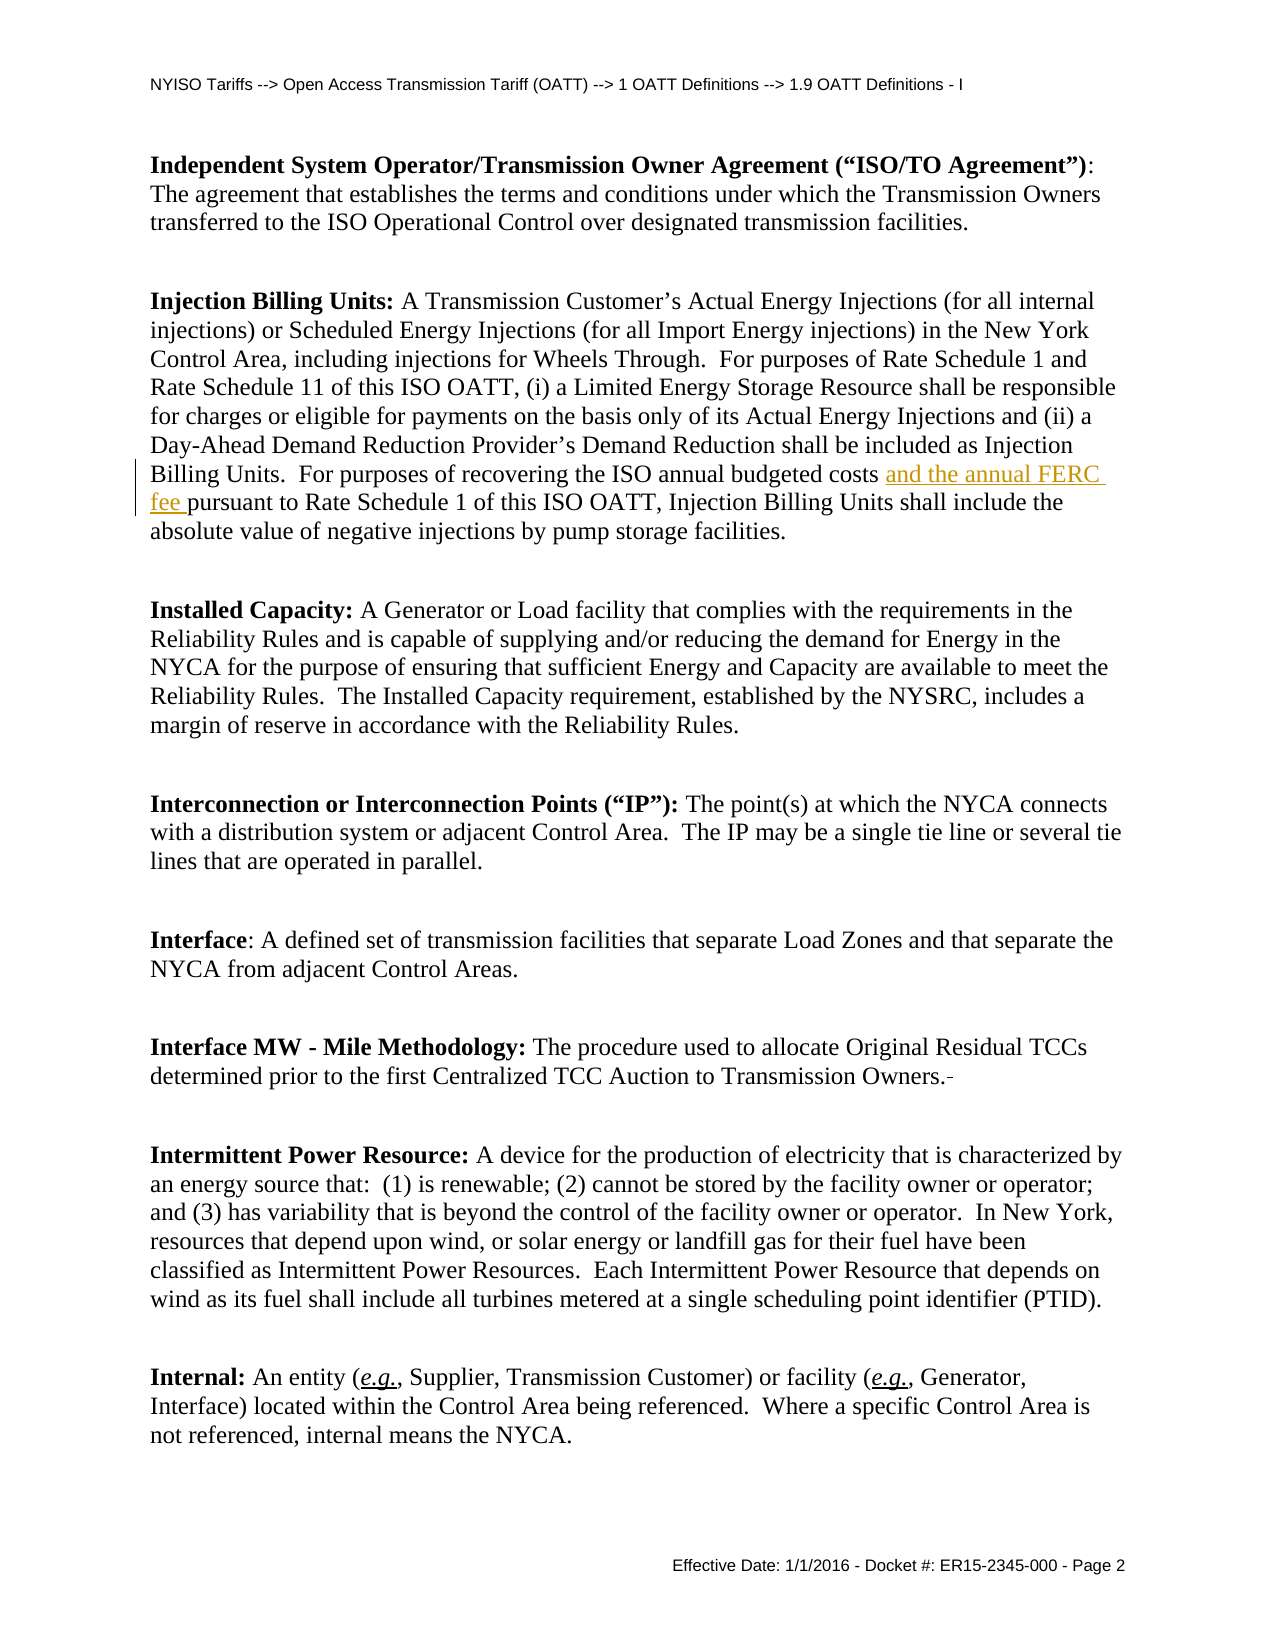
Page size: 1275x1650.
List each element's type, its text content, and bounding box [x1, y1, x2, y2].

text Intermittent Power Resource: A device for the production of electricity that is characterized by an energy source that: (1) is renewable; (2) cannot be stored by the facility owner or operator; and (3) has variability that is beyond the control of the facility owner or operator. In New York, resources that depend upon wind, or solar energy or landfill gas for their fuel have been classified as Intermittent Power Resources. Each Intermittent Power Resource that depends on wind as its fuel shall include all turbines metered at a single scheduling point identifier (PTID). [150, 1140, 1125, 1312]
text Interface MW - Mile Methodology: The procedure used to allocate Original Residual TCCs determined prior to the first Centralized TCC Auction to Transmission Owners. [150, 1032, 1125, 1090]
text Interface: A defined set of transmission facilities that separate Load Zones and that separate the NYCA from adjacent Control Areas. [150, 925, 1125, 982]
text Interconnection or Interconnection Points (“IP”): The point(s) at which the NYCA connects with a distribution system or adjacent Control Area. The IP may be a single tie line or several tie lines that are operated in parallel. [150, 789, 1125, 875]
text Independent System Operator/Transmission Owner Agreement (“ISO/TO Agreement”): The agreement that establishes the terms and conditions under which the Transmission Owners transferred to the ISO Operational Control over designated transmission facilities. [150, 150, 1125, 236]
text Injection Billing Units: A Transmission Customer’s Actual Energy Injections (for all internal injections) or Scheduled Energy Injections (for all Import Energy injections) in the New York Control Area, including injections for Wheels Through. For purposes of Rate Schedule 1 and Rate Schedule 11 of this ISO OATT, (i) a Limited Energy Storage Resource shall be responsible for charges or eligible for payments on the basis only of its Actual Energy Injections and (ii) a Day-Ahead Demand Reduction Provider’s Demand Reduction shall be included as Injection Billing Units. For purposes of recovering the ISO annual budgeted costs pursuant to Rate Schedule 1 of this ISO OATT, Injection Billing Units shall include the absolute value of negative injections by pump storage facilities. [150, 286, 1125, 545]
text Internal: An entity (e.g., Supplier, Transmission Customer) or facility (e.g., Generator, Interface) located within the Control Area being referenced. Where a specific Control Area is not referenced, internal means the NYCA. [150, 1362, 1125, 1449]
text Installed Capacity: A Generator or Load facility that complies with the requirements in the Reliability Rules and is capable of supplying and/or reducing the demand for Energy in the NYCA for the purpose of ensuring that sufficient Energy and Capacity are available to meet the Reliability Rules. The Installed Capacity requirement, established by the NYSRC, includes a margin of reserve in accordance with the Reliability Rules. [150, 595, 1125, 739]
